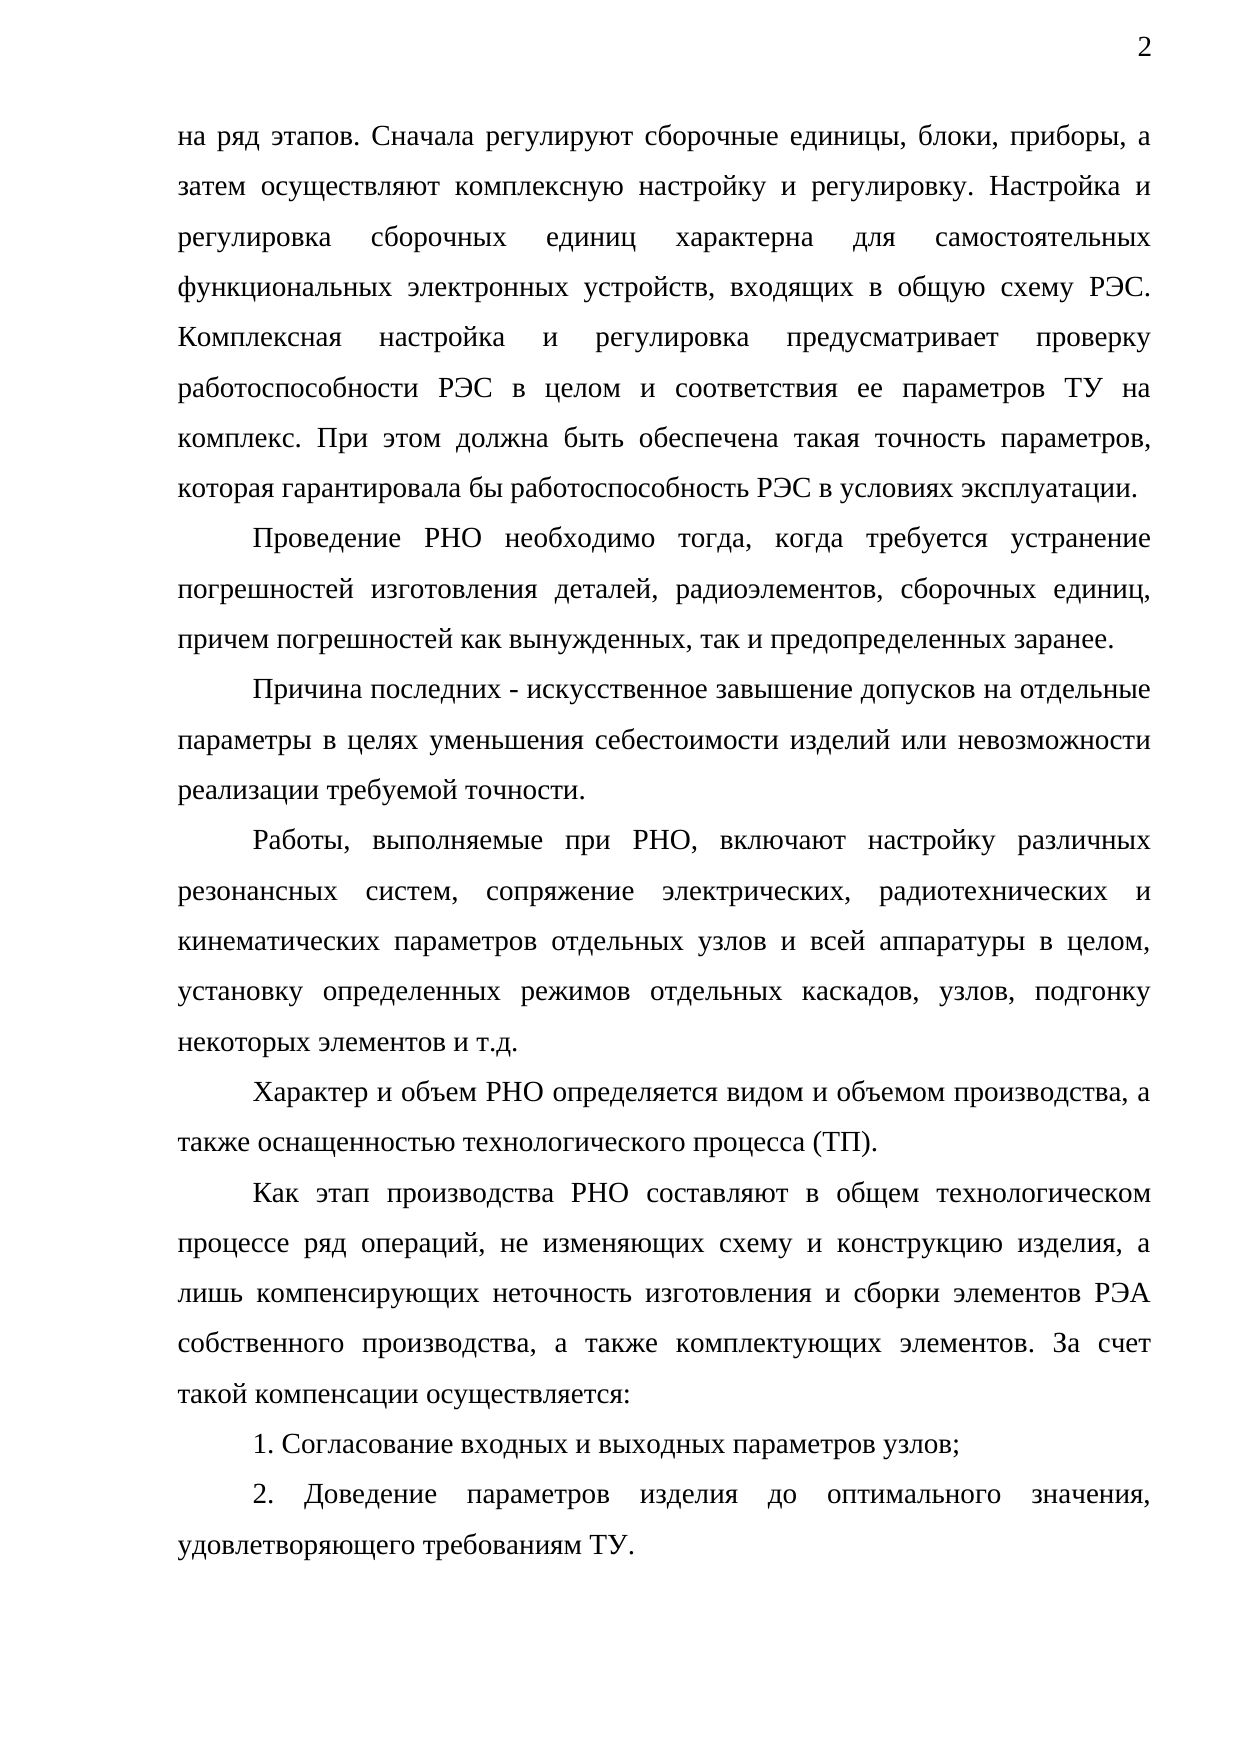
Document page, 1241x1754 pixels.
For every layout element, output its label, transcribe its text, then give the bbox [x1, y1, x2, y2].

text 1. Согласование входных и выходных параметров узлов; [177, 1426, 1152, 1460]
text Как этап производства РНО составляют в общем технологическом процессе ряд операций, не изменяющих схему и конструкцию изделия, а лишь компенсирующих неточность изготовления и сборки элементов РЭА собственного производства, а также комплектующих элементов. За счет такой компенсации осуществляется: [177, 1175, 1152, 1409]
text 2. Доведение параметров изделия до оптимального значения, удовлетворяющего требованиям ТУ. [177, 1477, 1152, 1560]
text Работы, выполняемые при РНО, включают настройку различных резонансных систем, сопряжение электрических, радиотехнических и кинематических параметров отдельных узлов и всей аппаратуры в целом, установку определенных режимов отдельных каскадов, узлов, подгонку некоторых элементов и т.д. [177, 822, 1152, 1057]
text Характер и объем РНО определяется видом и объемом производства, а также оснащенностью технологического процесса (ТП). [177, 1074, 1152, 1158]
text Проведение РНО необходимо тогда, когда требуется устранение погрешностей изготовления деталей, радиоэлементов, сборочных единиц, причем погрешностей как вынужденных, так и предопределенных заранее. [177, 521, 1152, 655]
text Причина последних - искусственное завышение допусков на отдельные параметры в целях уменьшения себестоимости изделий или невозможности реализации требуемой точности. [177, 672, 1152, 806]
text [177, 118, 1152, 504]
